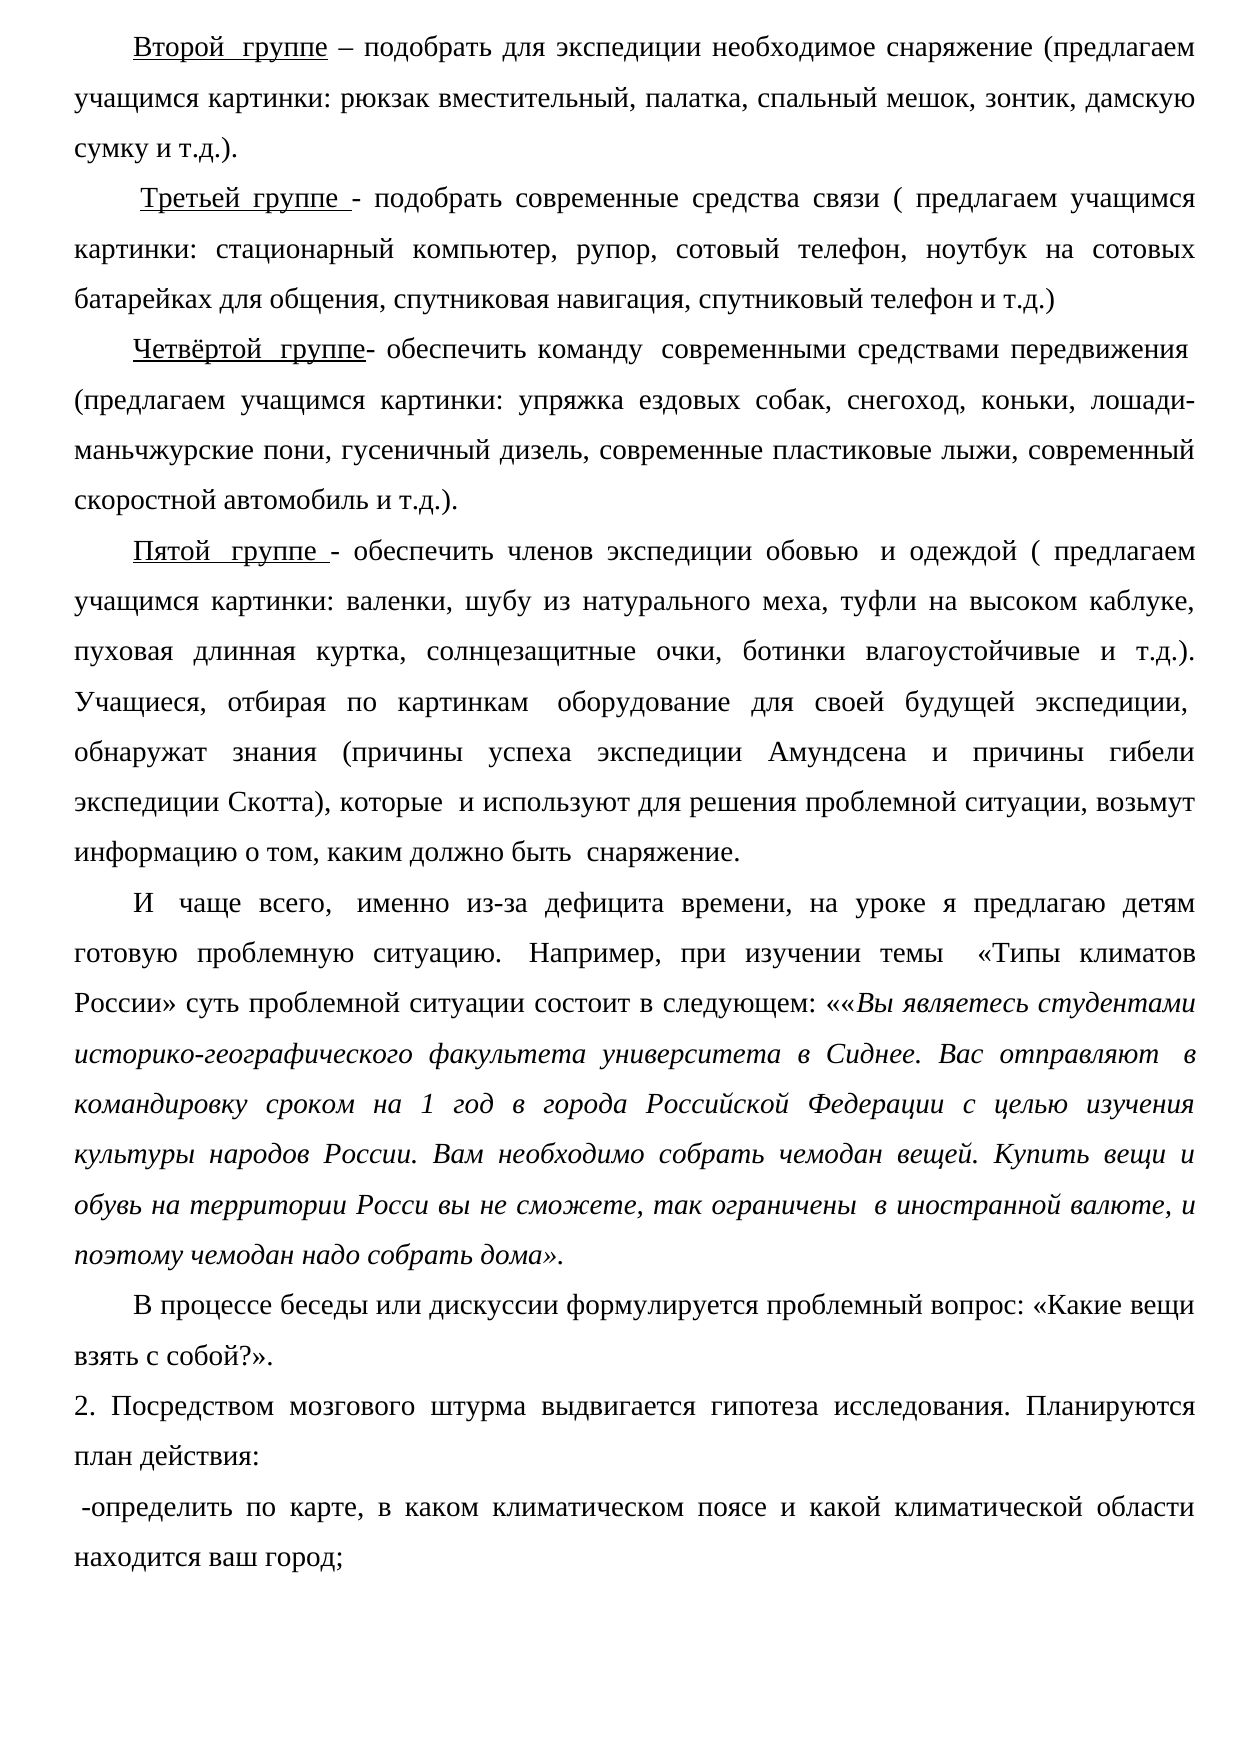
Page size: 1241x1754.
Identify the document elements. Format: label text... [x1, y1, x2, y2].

text 2. Посредством мозгового штурма выдвигается гипотеза исследования. Планируются план действия: [74, 1388, 1196, 1472]
text В процессе беседы или дискуссии формулируется проблемный вопрос: «Какие вещи взять с собой?». [74, 1287, 1196, 1371]
text Пятой группе - обеспечить членов экспедиции обовью и одеждой ( предлагаем учащимся картинки: валенки, шубу из натурального меха, туфли на высоком каблуке, пуховая длинная куртка, солнцезащитные очки, ботинки влагоустойчивые и т.д.). Учащиеся, отбирая по картинкам оборудование для своей будущей экспедиции, обнаружат знания (причины успеха экспедиции Амундсена и причины гибели экспедиции Скотта), которые и используют для решения проблемной ситуации, возьмут информацию о том, каким должно быть снаряжение. [74, 533, 1196, 868]
text Второй группе – подобрать для экспедиции необходимое снаряжение (предлагаем учащимся картинки: рюкзак вместительный, палатка, спальный мешок, зонтик, дамскую сумку и т.д.). [74, 29, 1196, 164]
text Четвёртой группе- обеспечить команду современными средствами передвижения (предлагаем учащимся картинки: упряжка ездовых собак, снегоход, коньки, лошади- маньчжурские пони, гусеничный дизель, современные пластиковые лыжи, современный скоростной автомобиль и т.д.). [74, 331, 1196, 516]
text Третьей группе - подобрать современные средства связи ( предлагаем учащимся картинки: стационарный компьютер, рупор, сотовый телефон, ноутбук на сотовых батарейках для общения, спутниковая навигация, спутниковый телефон и т.д.) [74, 181, 1196, 315]
text -определить по карте, в каком климатическом поясе и какой климатической области находится ваш город; [74, 1489, 1196, 1572]
text И чаще всего, именно из-за дефицита времени, на уроке я предлагаю детям готовую проблемную ситуацию. Например, при изучении темы «Типы климатов России» суть проблемной ситуации состоит в следующем: ««Вы являетесь студентами историко-географического факультета университета в Сиднее. Вас отправляют в командировку сроком на 1 год в города Российской Федерации с целью изучения культуры народов России. Вам необходимо собрать чемодан вещей. Купить вещи и обувь на территории Росси вы не сможете, так ограничены в иностранной валюте, и поэтому чемодан надо собрать дома». [74, 885, 1196, 1271]
